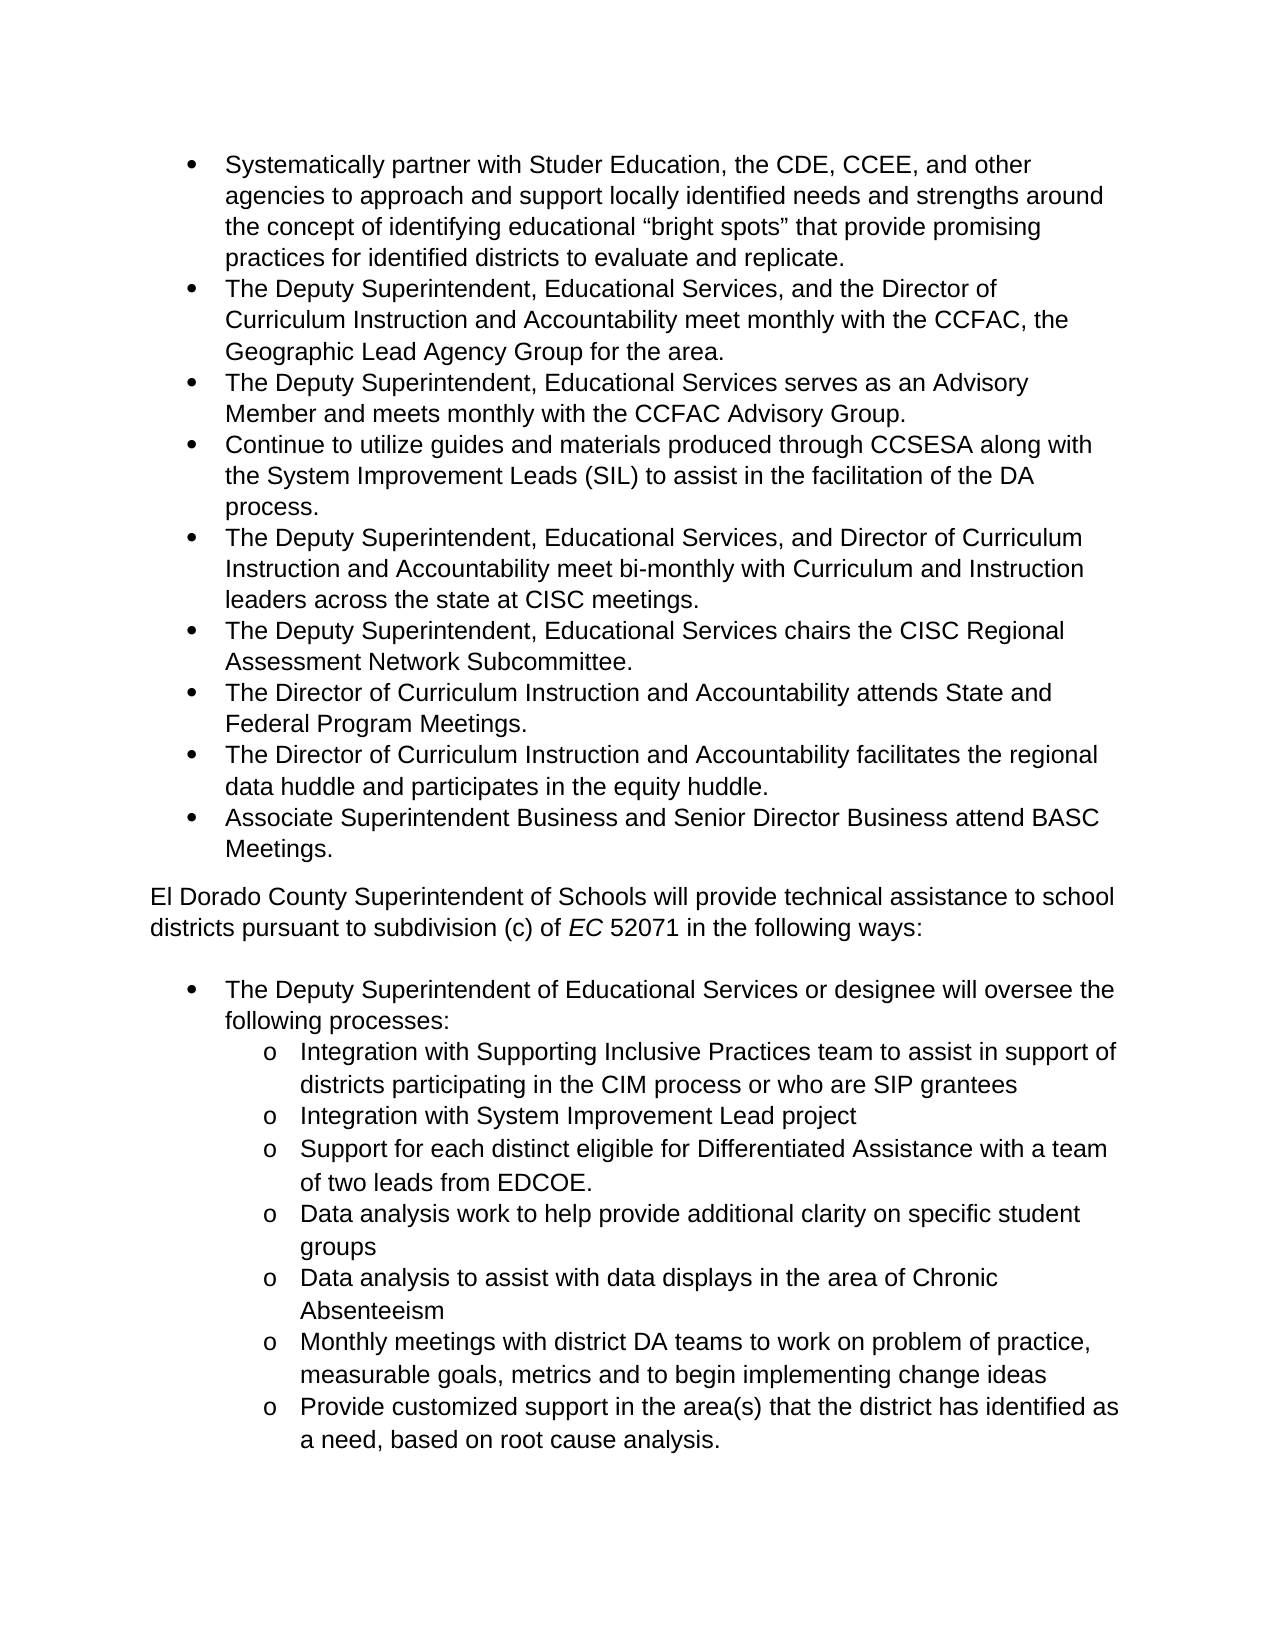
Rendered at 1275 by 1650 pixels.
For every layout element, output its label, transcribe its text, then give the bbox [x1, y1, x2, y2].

list The Director of Curriculum Instruction and Accountability attends State and Federal Program Meetings. [187, 678, 1125, 738]
list Associate Superintendent Business and Senior Director Business attend BASC Meetings. [187, 803, 1125, 863]
list The Deputy Superintendent, Educational Services, and Director of Curriculum Instruction and Accountability meet bi-monthly with Curriculum and Instruction leaders across the state at CISC meetings. [187, 523, 1125, 614]
list Systematically partner with Studer Education, the CDE, CCEE, and other agencies to approach and support locally identified needs and strengths around the concept of identifying educational “bright spots” that provide promising practices for identified districts to evaluate and replicate. [187, 150, 1125, 272]
list Provide customized support in the area(s) that the district has identified as a need, based on root cause analysis. [262, 1392, 1125, 1453]
list Continue to utilize guides and materials produced through CCSESA along with the System Improvement Leads (SIL) to assist in the facilitation of the DA process. [187, 430, 1125, 521]
list Monthly meetings with district DA teams to work on problem of practice, measurable goals, metrics and to begin implementing change ideas [262, 1327, 1125, 1389]
text El Dorado County Superintendent of Schools will provide technical assistance to school districts pursuant to subdivision (c) of EC 52071 in the following ways: [150, 882, 1125, 941]
list The Deputy Superintendent, Educational Services serves as an Advisory Member and meets monthly with the CCFAC Advisory Group. [187, 367, 1125, 427]
list The Director of Curriculum Instruction and Accountability facilitates the regional data huddle and participates in the equity huddle. [187, 741, 1125, 800]
list Integration with Supporting Inclusive Practices team to assist in support of districts participating in the CIM process or who are SIP grantees [262, 1037, 1125, 1099]
list Data analysis to assist with data displays in the area of Chronic Absenteeism [262, 1263, 1125, 1325]
list Data analysis work to help provide additional clarity on specific student groups [262, 1199, 1125, 1261]
list Integration with System Improvement Lead project [262, 1101, 1125, 1132]
list Support for each distinct eligible for Differentiated Assistance with a team of two leads from EDCOE. [262, 1134, 1125, 1196]
list The Deputy Superintendent, Educational Services, and the Director of Curriculum Instruction and Accountability meet monthly with the CCFAC, the Geographic Lead Agency Group for the area. [187, 274, 1125, 365]
list The Deputy Superintendent, Educational Services chairs the CISC Regional Assessment Network Subcommittee. [187, 616, 1125, 676]
list The Deputy Superintendent of Educational Services or designee will oversee the following processes: [187, 975, 1125, 1034]
